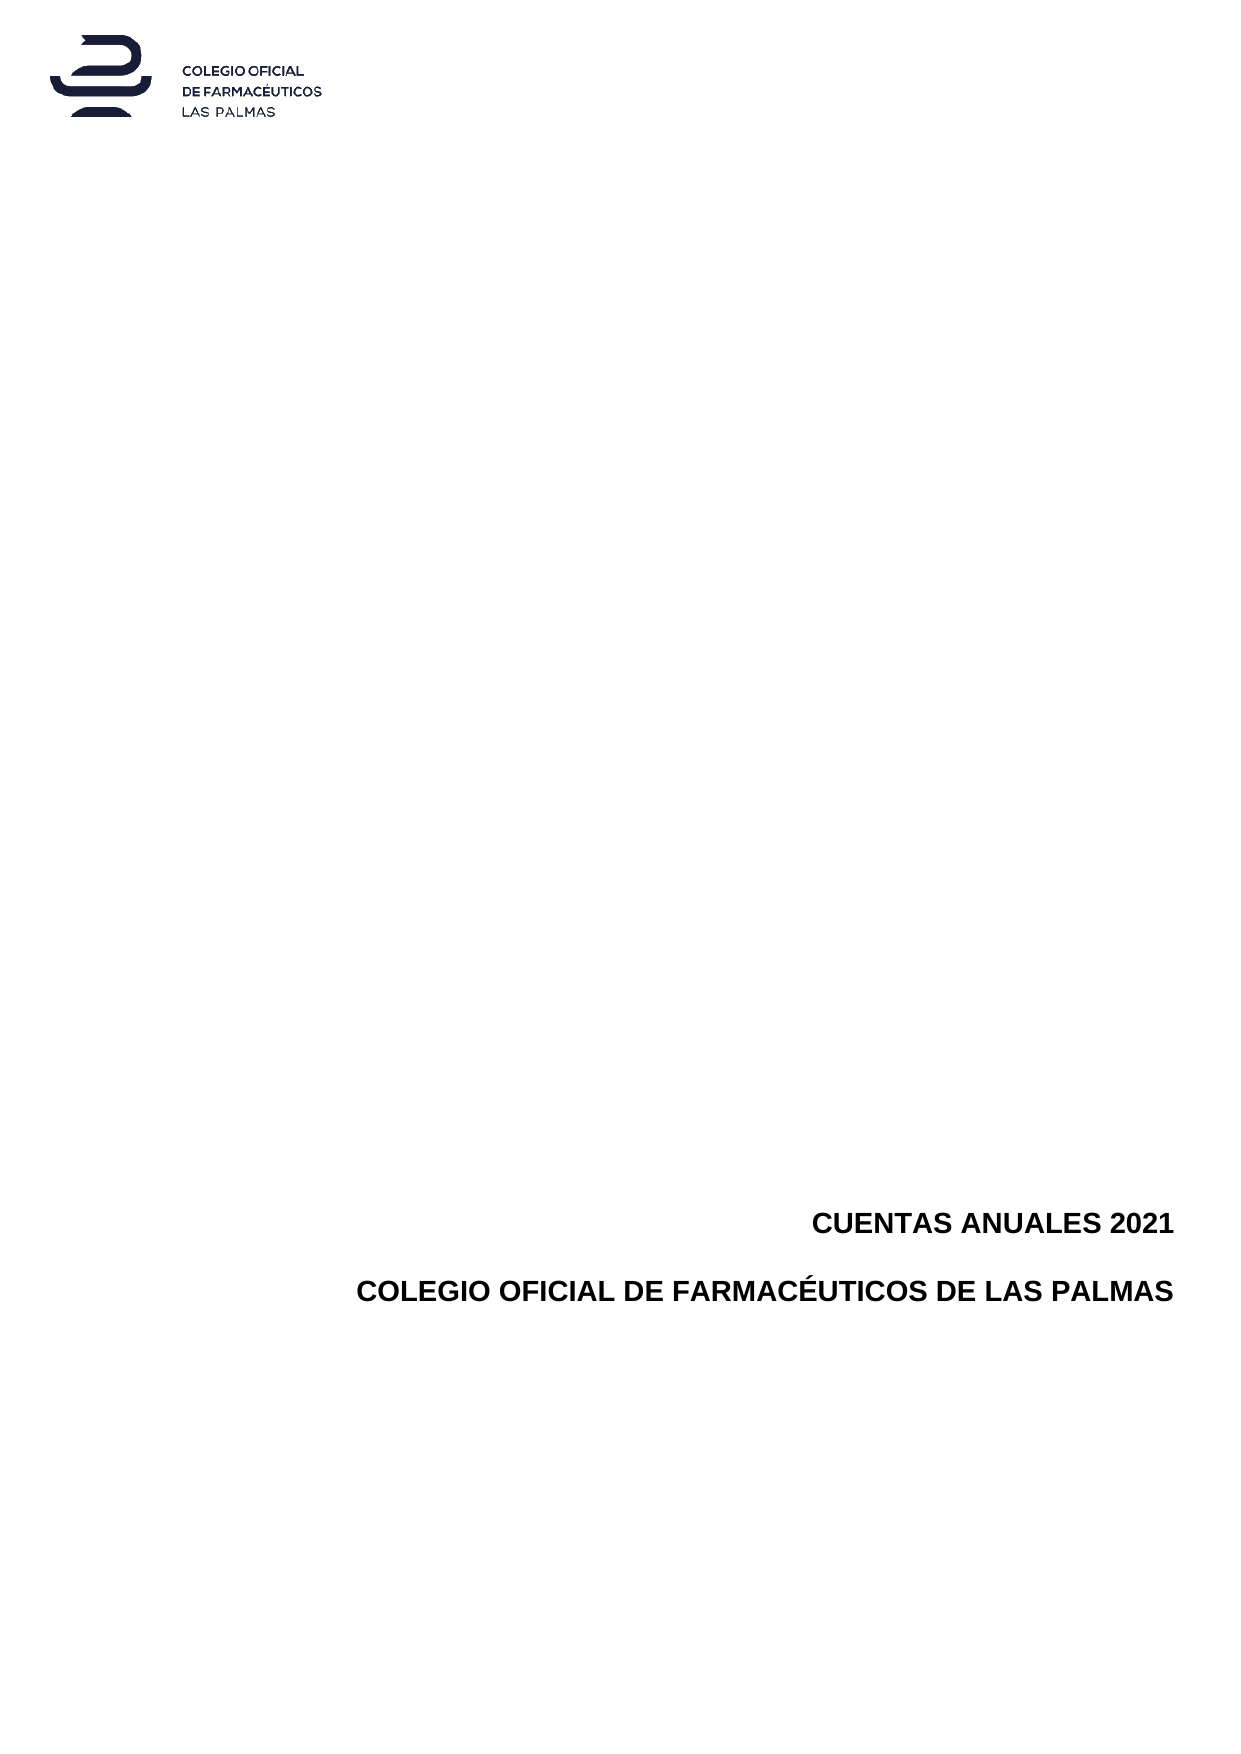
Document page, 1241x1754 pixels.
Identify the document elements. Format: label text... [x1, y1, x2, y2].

table_header CUENTAS ANUALES 2021 COLEGIO OFICIAL DE FARMACÉUTICOS DE LAS PALMAS [172, 1206, 1186, 1307]
picture [39, 28, 331, 123]
